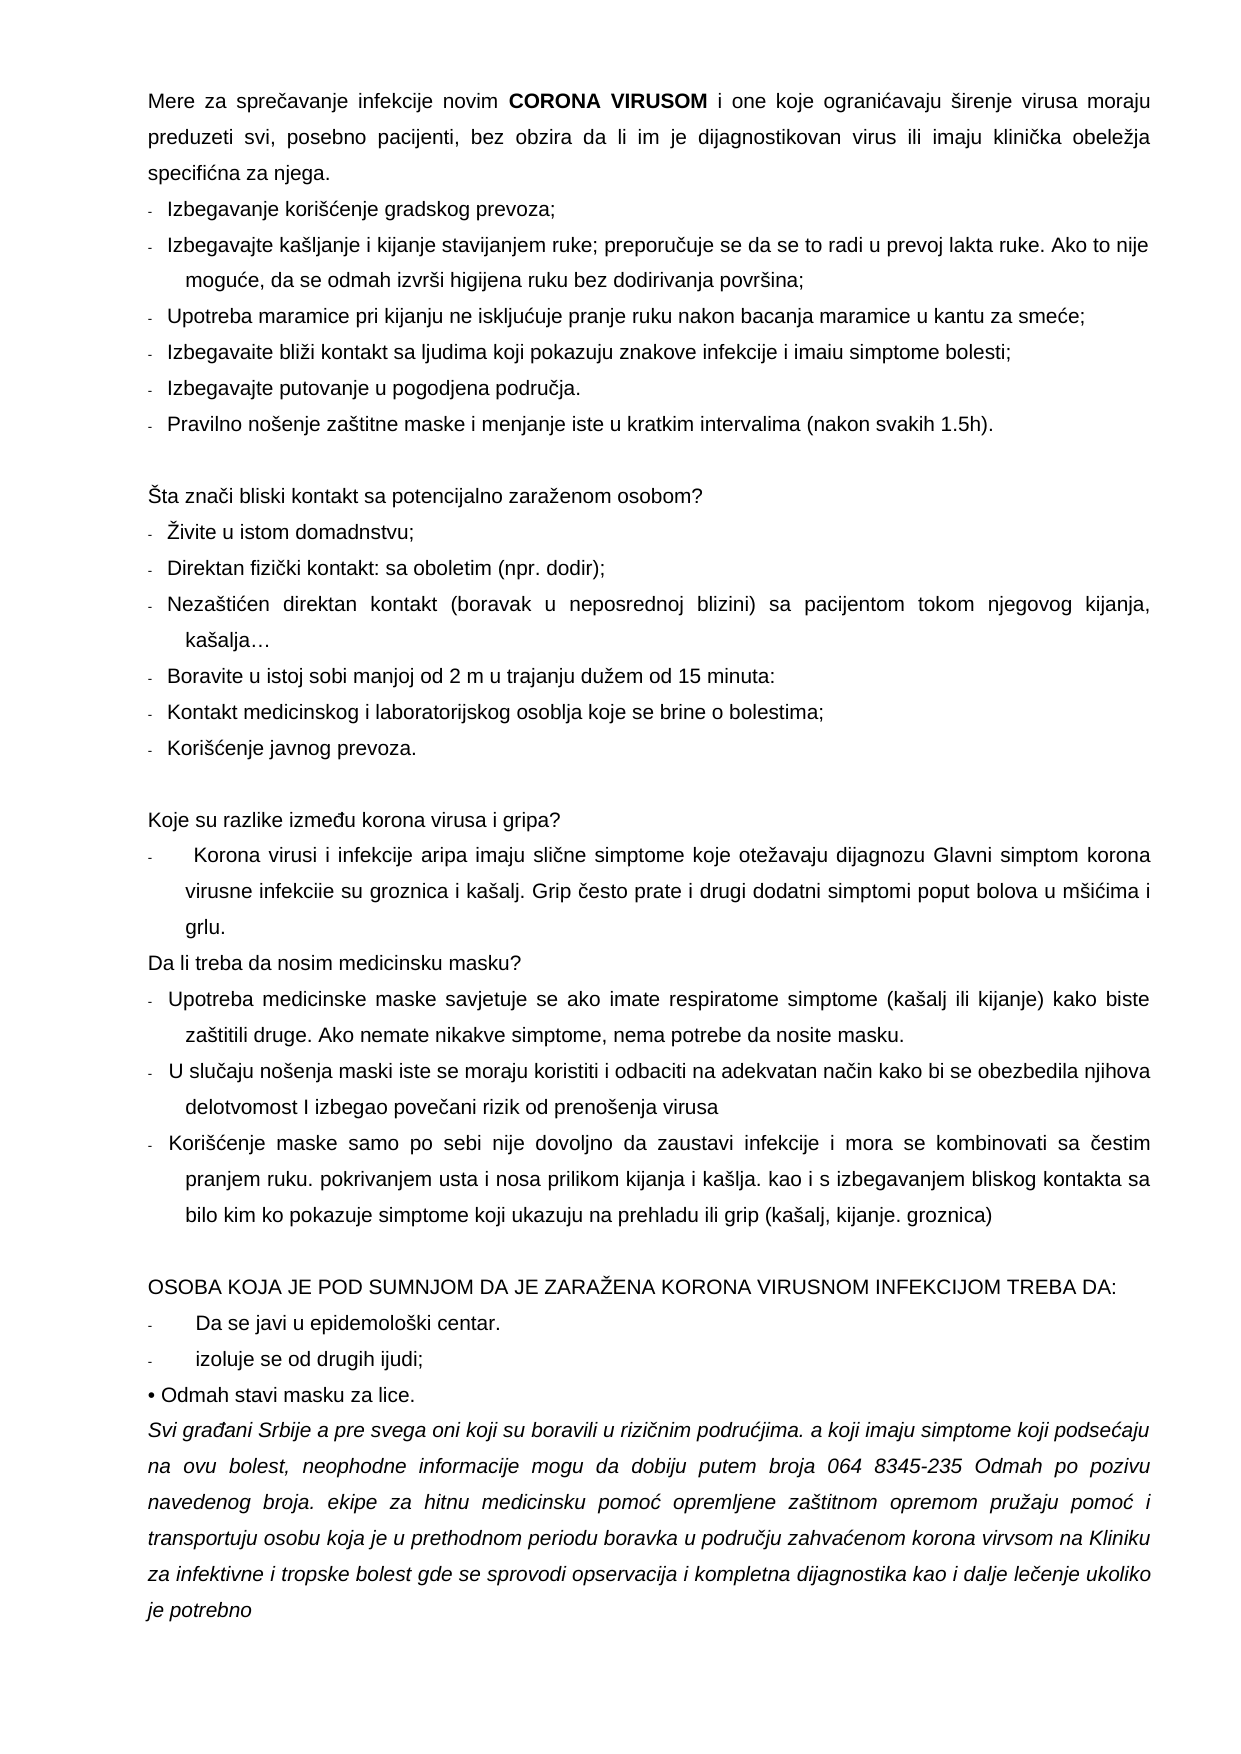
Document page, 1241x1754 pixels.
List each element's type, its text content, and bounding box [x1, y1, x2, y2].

text Šta znači bliski kontakt sa potencijalno zaraženom osobom? [148, 484, 1152, 508]
text Mere za sprečavanje infekcije novim CORONA VIRUSOM i one koje ogranićavaju širenje virusa moraju preduzeti svi, posebno pacijenti, bez obzira da li im je dijagnostikovan virus ili imaju klinička obeležja specifićna za njega. [148, 89, 1152, 184]
list Kontakt medicinskog i laboratorijskog osoblja koje se brine o bolestima; [148, 699, 1152, 723]
list Izbegavajte putovanje u pogodjena područja. [148, 376, 1152, 400]
text Svi građani Srbije a pre svega oni koji su boravili u rizičnim podrućjima. a koji imaju simptome koji podsećaju na ovu bolest, neophodne informacije mogu da dobiju putem broja 064 8345-235 Odmah po pozivu navedenog broja. ekipe za hitnu medicinsku pomoć opremljene zaštitnom opremom pružaju pomoć i transportuju osobu koja je u prethodnom periodu boravka u području zahvaćenom korona virvsom na Kliniku za infektivne i tropske bolest gde se sprovodi opservacija i kompletna dijagnostika kao i dalje lečenje ukoliko je potrebno [148, 1418, 1152, 1622]
list Upotreba medicinske maske savjetuje se ako imate respiratome simptome (kašalj ili kijanje) kako biste zaštitili druge. Ako nemate nikakve simptome, nema potrebe da nosite masku. [148, 987, 1152, 1047]
list Direktan fizički kontakt: sa oboletim (npr. dodir); [148, 556, 1152, 580]
list Izbegavajte kašljanje i kijanje stavijanjem ruke; preporučuje se da se to radi u prevoj lakta ruke. Ako to nije moguće, da se odmah izvrši higijena ruku bez dodirivanja površina; [148, 232, 1152, 292]
list Korona virusi i infekcije aripa imaju slične simptome koje otežavaju dijagnozu Glavni simptom korona virusne infekciie su groznica i kašalj. Grip često prate i drugi dodatni simptomi poput bolova u mšićima i grlu. [148, 843, 1152, 939]
list Nezaštićen direktan kontakt (boravak u neposrednoj blizini) sa pacijentom tokom njegovog kijanja, kašalja… [148, 592, 1152, 652]
list U slučaju nošenja maski iste se moraju koristiti i odbaciti na adekvatan način kako bi se obezbedila njihova delotvomost I izbegao povečani rizik od prenošenja virusa [148, 1059, 1152, 1119]
text • Odmah stavi masku za lice. [148, 1382, 1152, 1406]
list Živite u istom domadnstvu; [148, 520, 1152, 544]
list izoluje se od drugih ijudi; [148, 1346, 1152, 1370]
list Korišćenje javnog prevoza. [148, 736, 1152, 759]
list Boravite u istoj sobi manjoj od 2 m u trajanju dužem od 15 minuta: [148, 664, 1152, 688]
list Korišćenje maske samo po sebi nije dovoljno da zaustavi infekcije i mora se kombinovati sa čestim pranjem ruku. pokrivanjem usta i nosa prilikom kijanja i kašlja. kao i s izbegavanjem bliskog kontakta sa bilo kim ko pokazuje simptome koji ukazuju na prehladu ili grip (kašalj, kijanje. groznica) [148, 1131, 1152, 1227]
text OSOBA KOJA JE POD SUMNJOM DA JE ZARAŽENA KORONA VIRUSNOM INFEKCIJOM TREBA DA: [148, 1274, 1152, 1298]
list Upotreba maramice pri kijanju ne iskljućuje pranje ruku nakon bacanja maramice u kantu za smeće; [148, 304, 1152, 328]
text Da li treba da nosim medicinsku masku? [148, 951, 1152, 975]
text Koje su razlike između korona virusa i gripa? [148, 807, 1152, 831]
list Izbegavanje korišćenje gradskog prevoza; [148, 196, 1152, 220]
list Da se javi u epidemološki centar. [148, 1311, 1152, 1334]
list Pravilno nošenje zaštitne maske i menjanje iste u kratkim intervalima (nakon svakih 1.5h). [148, 412, 1152, 436]
list Izbegavaite bliži kontakt sa ljudima koji pokazuju znakove infekcije i imaiu simptome bolesti; [148, 340, 1152, 364]
